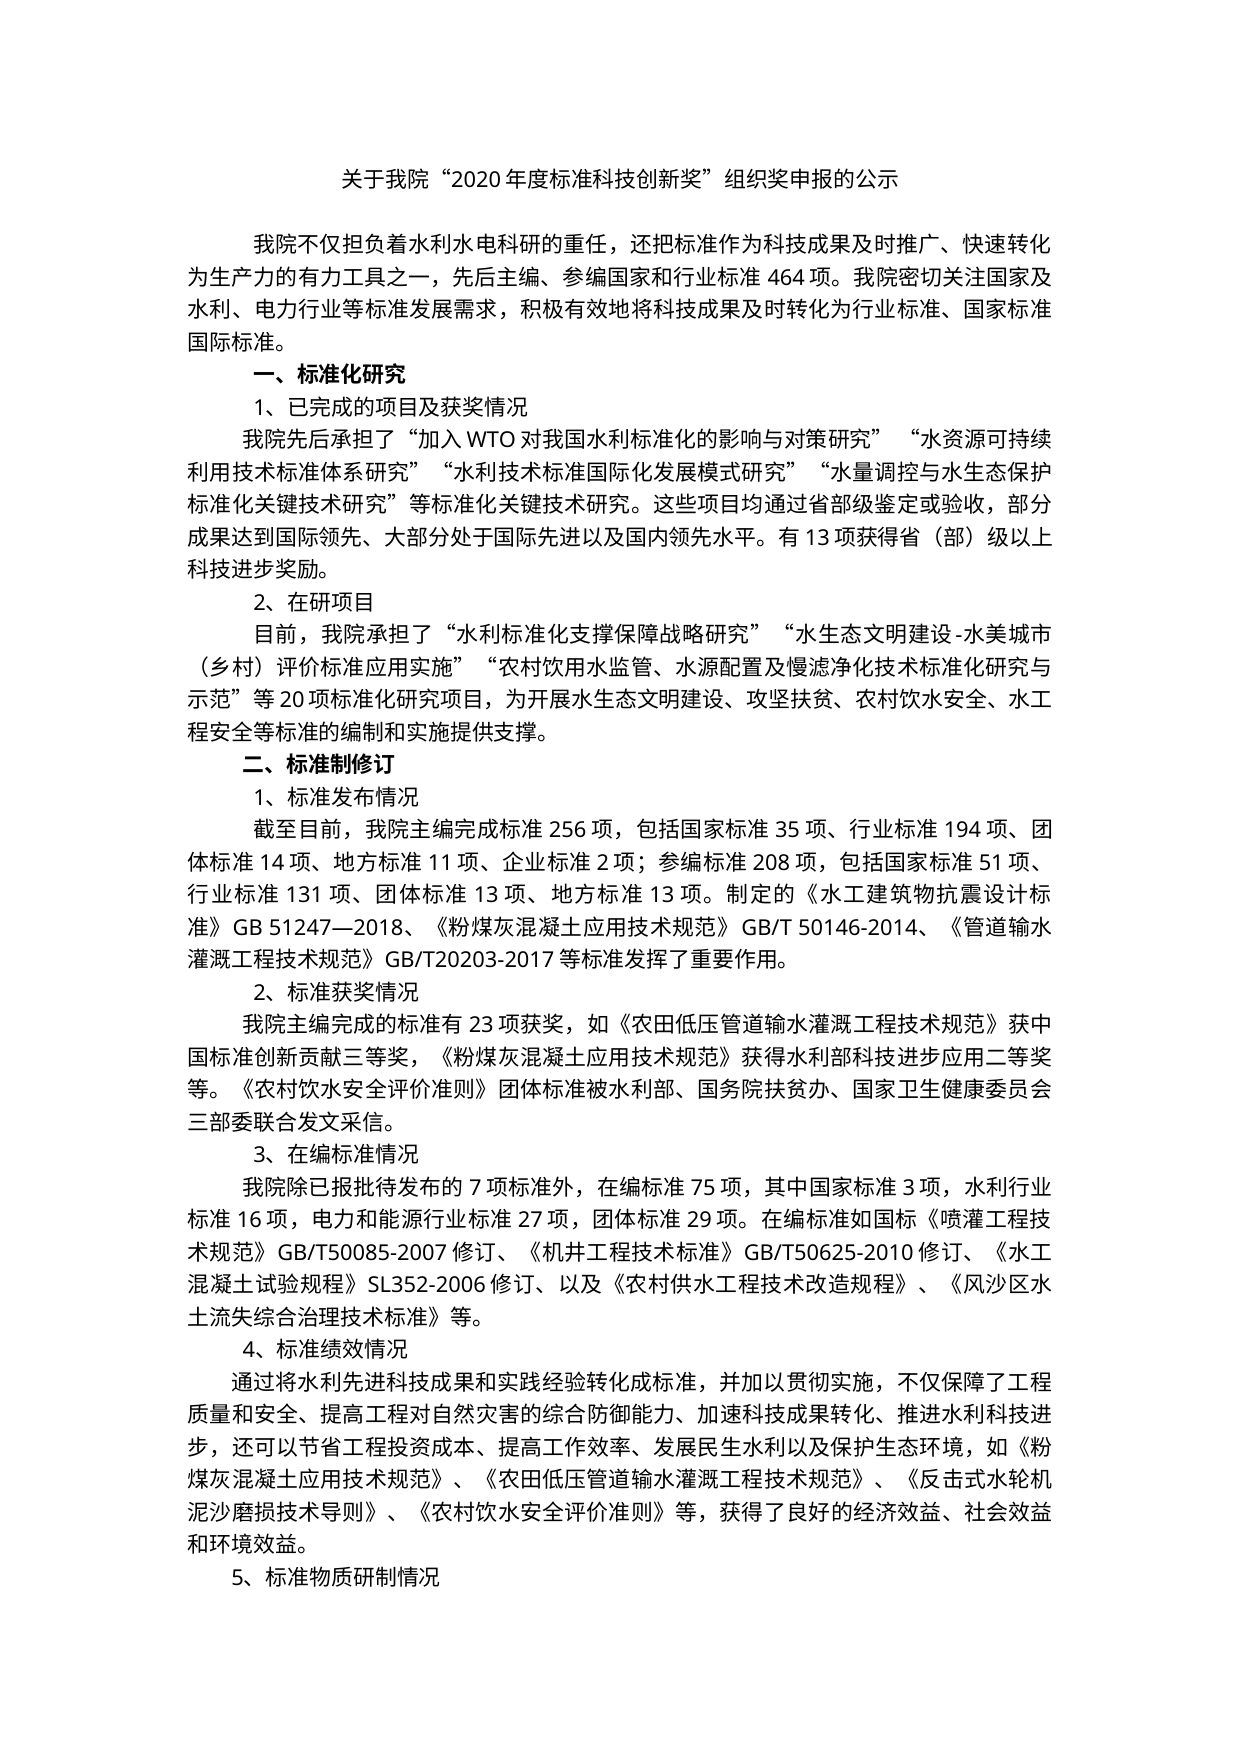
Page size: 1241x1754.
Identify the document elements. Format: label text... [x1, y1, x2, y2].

text 1、已完成的项目及获奖情况 [187, 389, 1053, 422]
text 2、标准获奖情况 [187, 974, 1053, 1007]
text 通过将水利先进科技成果和实践经验转化成标准，并加以贯彻实施，不仅保障了工程质量和安全、提高工程对自然灾害的综合防御能力、加速科技成果转化、推进水利科技进步，还可以节省工程投资成本、提高工作效率、发展民生水利以及保护生态环境，如《粉煤灰混凝土应用技术规范》、《农田低压管道输水灌溉工程技术规范》、《反击式水轮机泥沙磨损技术导则》、《农村饮水安全评价准则》等，获得了良好的经济效益、社会效益和环境效益。 [187, 1364, 1053, 1559]
text 我院不仅担负着水利水电科研的重任，还把标准作为科技成果及时推广、快速转化为生产力的有力工具之一，先后主编、参编国家和行业标准464项。我院密切关注国家及水利、电力行业等标准发展需求，积极有效地将科技成果及时转化为行业标准、国家标准、国际标准。 [187, 227, 1053, 357]
text 关于我院“2020年度标准科技创新奖”组织奖申报的公示 [187, 162, 1053, 194]
text 目前，我院承担了“水利标准化支撑保障战略研究”“水生态文明建设-水美城市（乡村）评价标准应用实施”“农村饮用水监管、水源配置及慢滤净化技术标准化研究与示范”等20项标准化研究项目，为开展水生态文明建设、攻坚扶贫、农村饮水安全、水工程安全等标准的编制和实施提供支撑。 [187, 617, 1053, 747]
text 3、在编标准情况 [187, 1137, 1053, 1169]
text 一、标准化研究 [187, 357, 1053, 389]
text 二、标准制修订 [187, 747, 1053, 779]
text 截至目前，我院主编完成标准256项，包括国家标准35项、行业标准194项、团体标准14项、地方标准11项、企业标准2项；参编标准208项，包括国家标准51项、行业标准131项、团体标准13项、地方标准13项。制定的《水工建筑物抗震设计标准》GB 51247—2018、《粉煤灰混凝土应用技术规范》GB/T 50146-2014、《管道输水灌溉工程技术规范》GB/T20203-2017等标准发挥了重要作用。 [187, 812, 1053, 974]
text 我院除已报批待发布的7项标准外，在编标准75项，其中国家标准3项，水利行业标准16项，电力和能源行业标准27项，团体标准29项。在编标准如国标《喷灌工程技术规范》GB/T50085-2007修订、《机井工程技术标准》GB/T50625-2010修订、《水工混凝土试验规程》SL352-2006修订、以及《农村供水工程技术改造规程》、《风沙区水土流失综合治理技术标准》等。 [187, 1169, 1053, 1332]
text 我院先后承担了“加入WTO对我国水利标准化的影响与对策研究” “水资源可持续利用技术标准体系研究”“水利技术标准国际化发展模式研究”“水量调控与水生态保护标准化关键技术研究”等标准化关键技术研究。这些项目均通过省部级鉴定或验收，部分成果达到国际领先、大部分处于国际先进以及国内领先水平。有13项获得省（部）级以上科技进步奖励。 [187, 422, 1053, 584]
text 2、在研项目 [187, 584, 1053, 617]
text 5、标准物质研制情况 [187, 1559, 1053, 1592]
text 我院主编完成的标准有23项获奖，如《农田低压管道输水灌溉工程技术规范》获中国标准创新贡献三等奖，《粉煤灰混凝土应用技术规范》获得水利部科技进步应用二等奖等。《农村饮水安全评价准则》团体标准被水利部、国务院扶贫办、国家卫生健康委员会三部委联合发文采信。 [187, 1007, 1053, 1137]
text 4、标准绩效情况 [187, 1332, 1053, 1364]
text 1、标准发布情况 [187, 779, 1053, 812]
